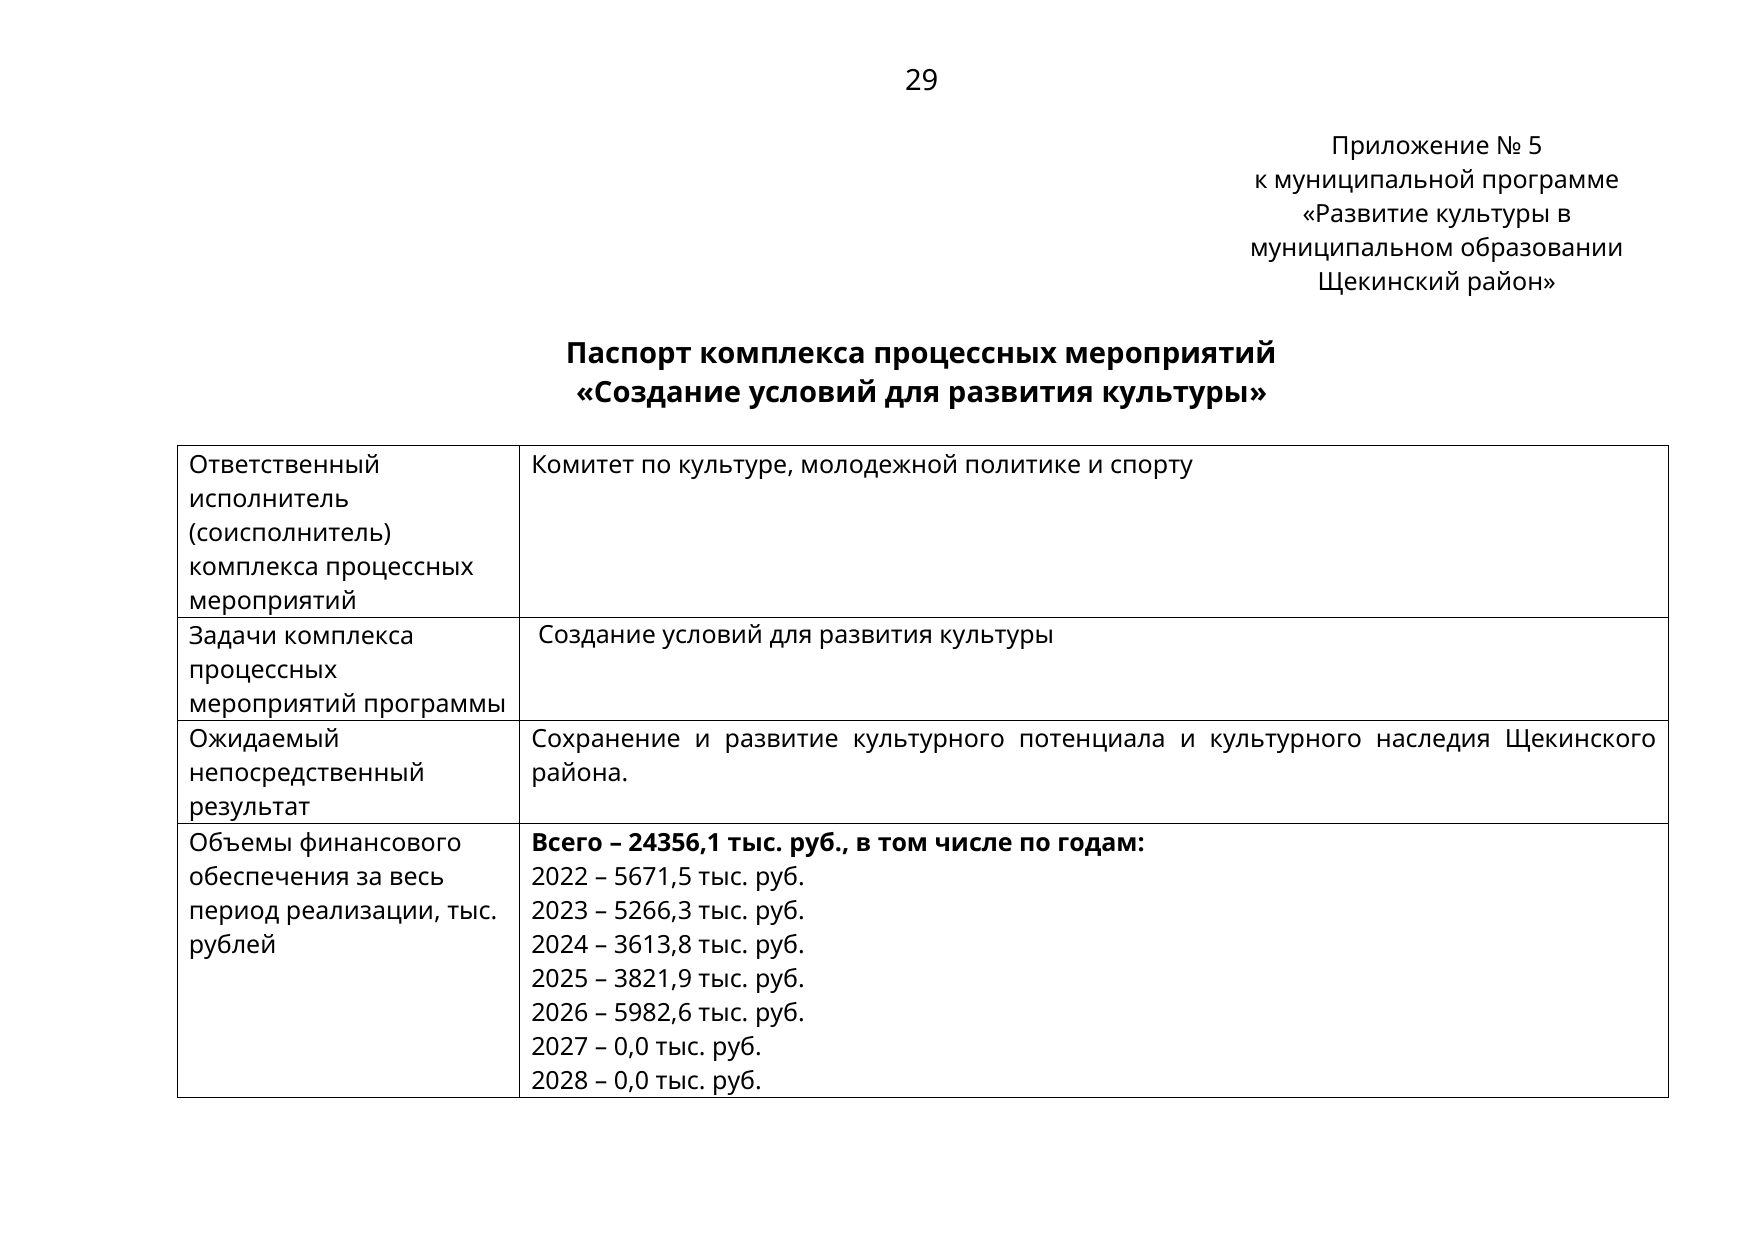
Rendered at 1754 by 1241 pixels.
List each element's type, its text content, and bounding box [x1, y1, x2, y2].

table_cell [178, 824, 519, 1097]
table_cell Сохранение и развитие культурного потенциала и культурного наследия Щекинского района. [520, 721, 1668, 823]
text Паспорт комплекса процессных мероприятий [177, 332, 1665, 372]
table_cell Ожидаемый непосредственный результат [178, 721, 519, 823]
table_header Ответственный исполнитель (соисполнитель) комплекса процессных мероприятий [178, 446, 519, 617]
table_cell Создание условий для развития культуры [520, 618, 1668, 720]
table_header Приложение № 5 к муниципальной программе «Развитие культуры в муниципальном образовании Щекинский район» [1196, 128, 1677, 298]
table_header Комитет по культуре, молодежной политике и спорту [520, 446, 1668, 617]
text «Создание условий для развития культуры» [177, 372, 1665, 411]
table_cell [520, 824, 1668, 1097]
table_cell Задачи комплекса процессных мероприятий программы [178, 618, 519, 720]
